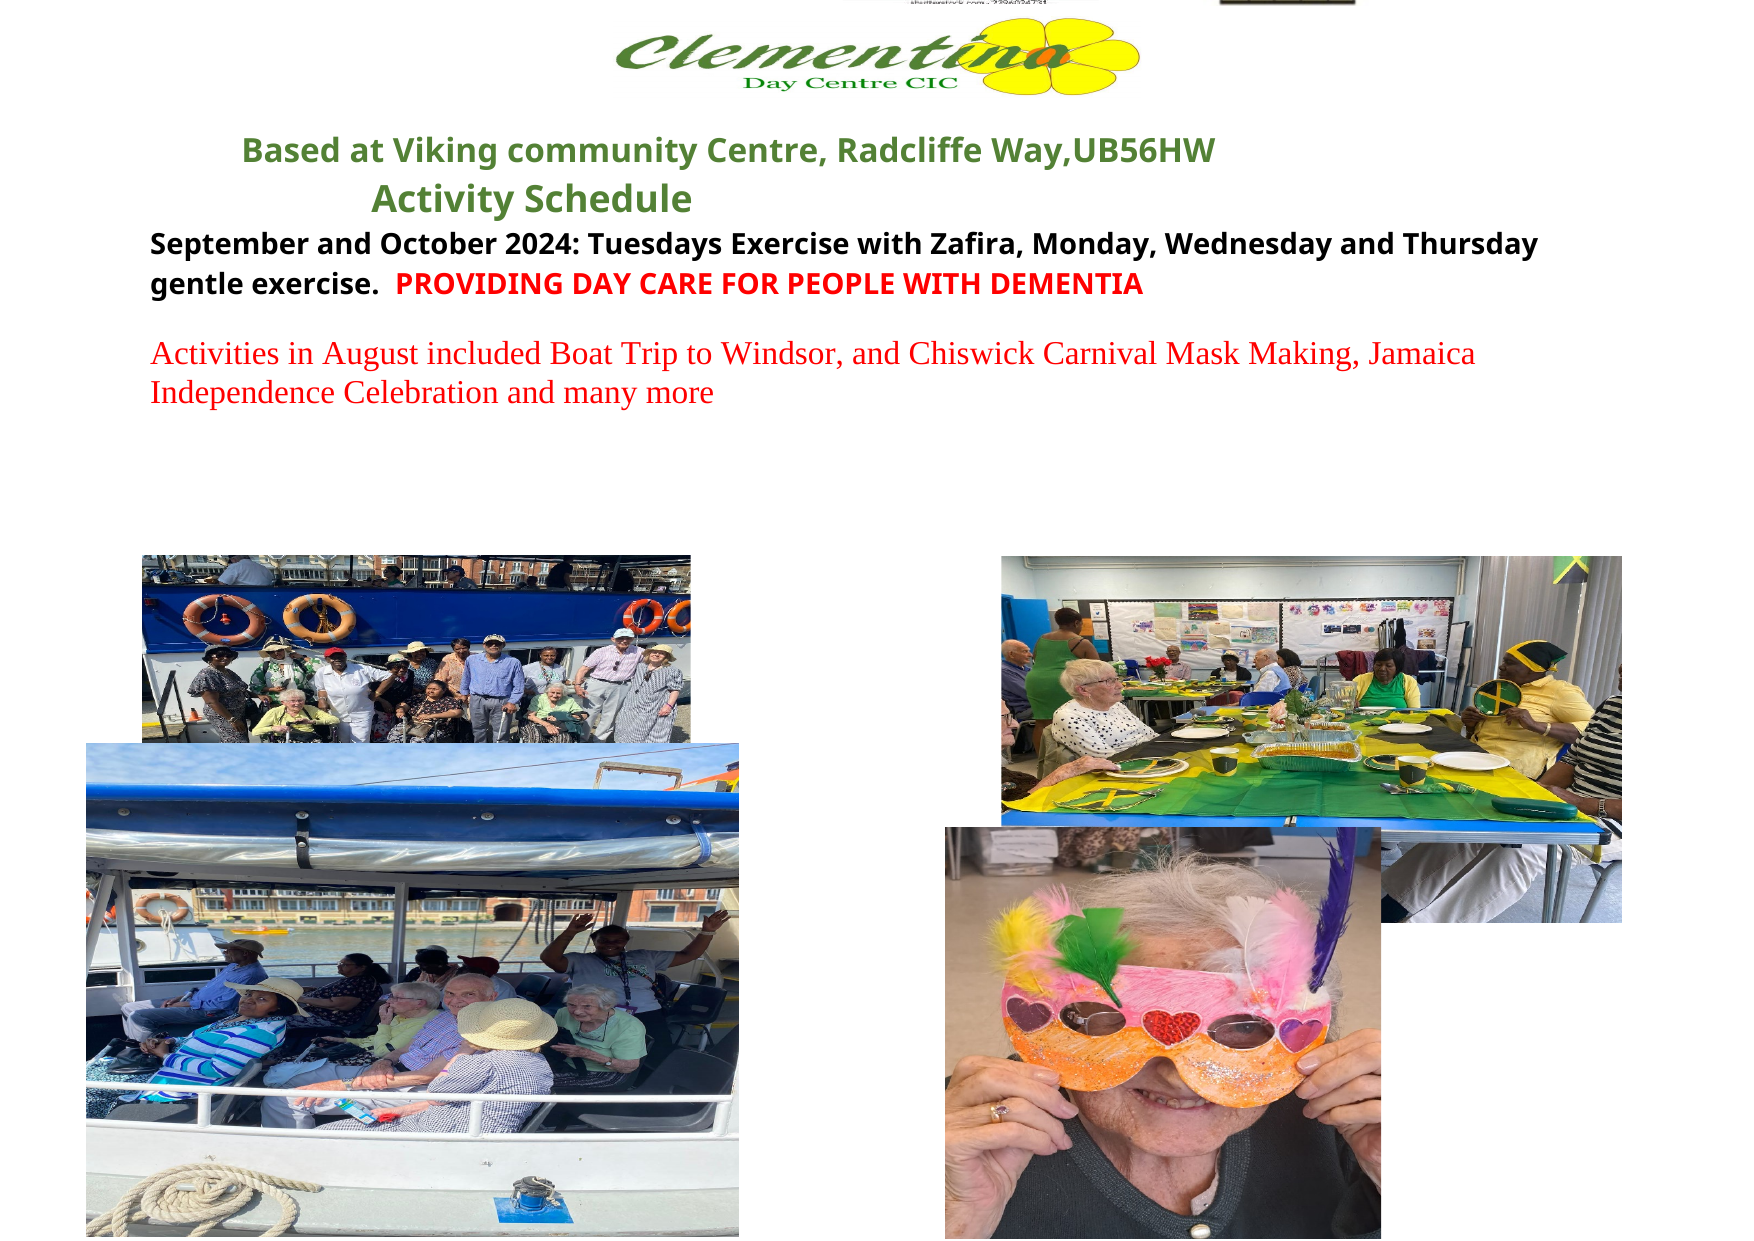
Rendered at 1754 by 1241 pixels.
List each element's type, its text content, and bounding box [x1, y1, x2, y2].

picture [612, 16, 1142, 98]
text Activities in August included Boat Trip to Windsor, and Chiswick Carnival Mask Making, Jamaica Independence Celebration and many more [150, 333, 1604, 410]
picture [86, 555, 739, 1237]
picture [943, 556, 1622, 1238]
picture [842, 0, 1099, 4]
